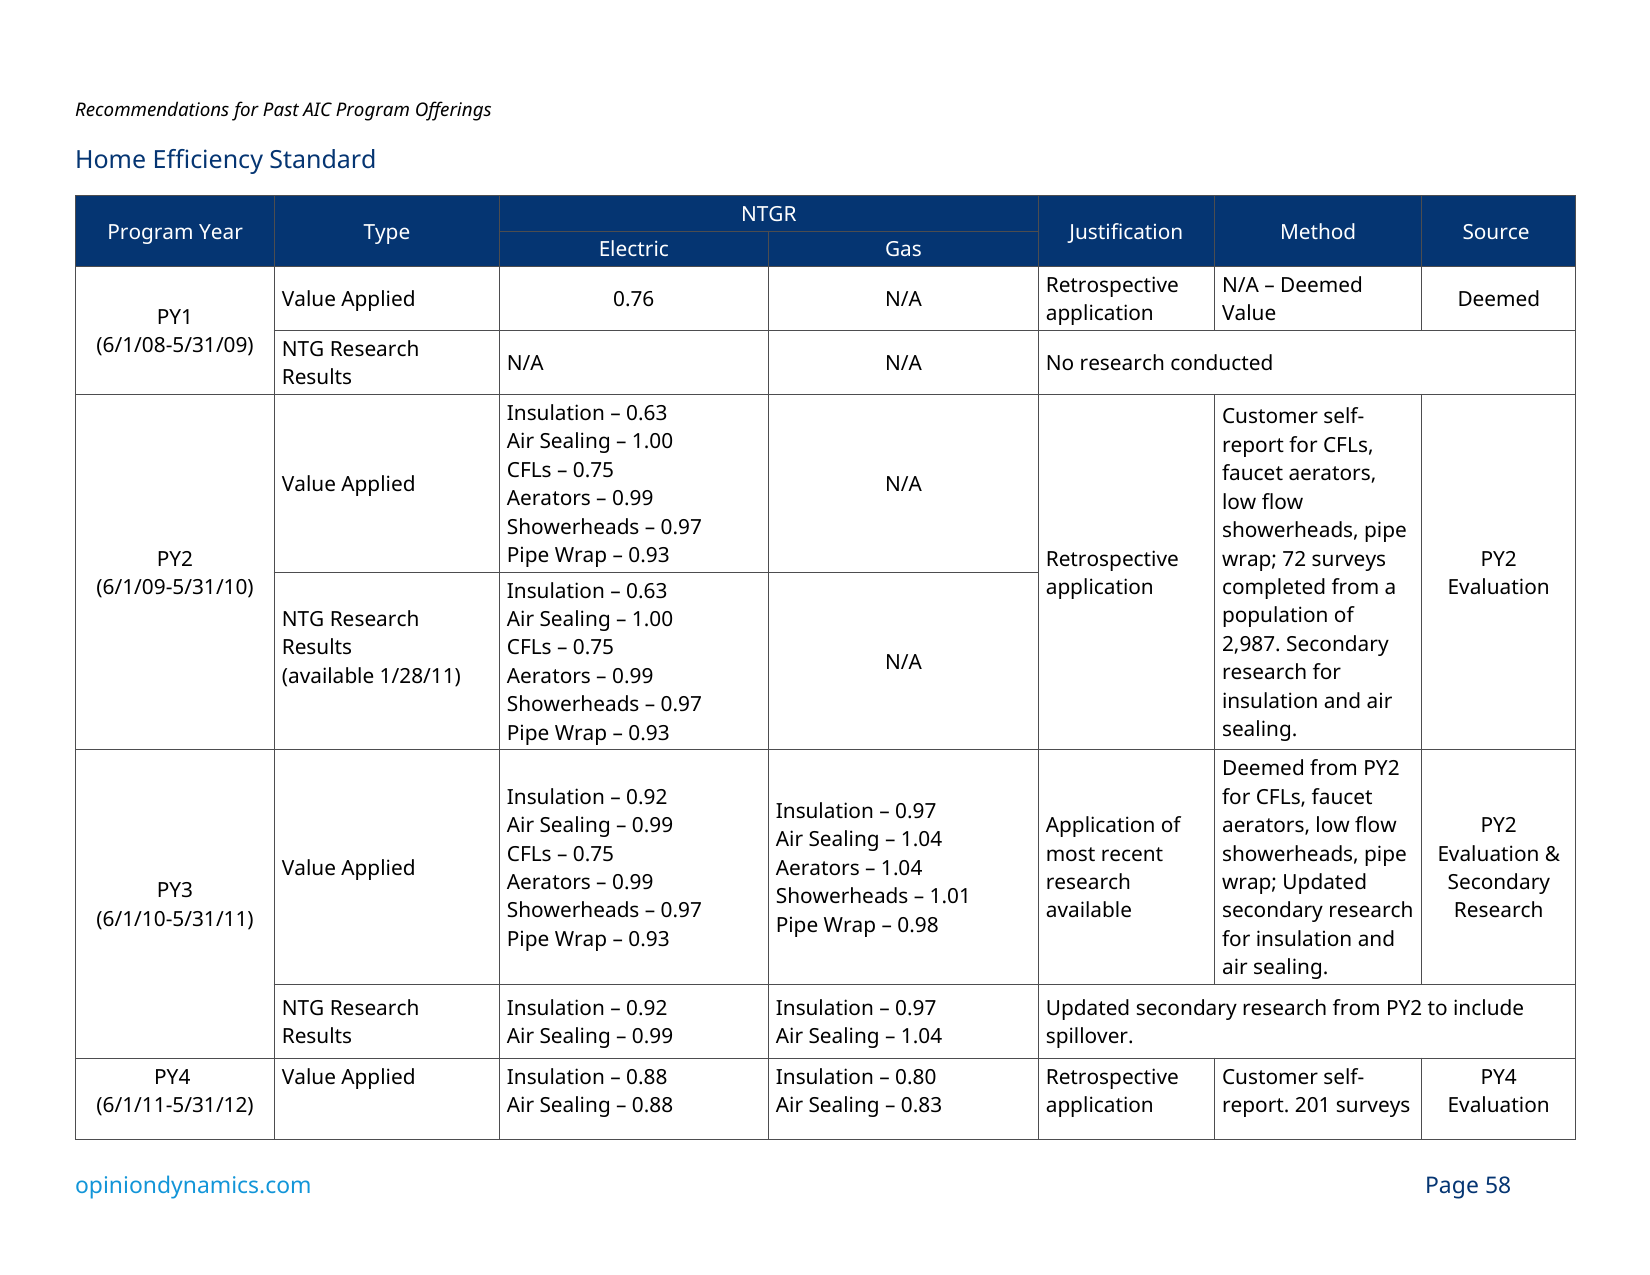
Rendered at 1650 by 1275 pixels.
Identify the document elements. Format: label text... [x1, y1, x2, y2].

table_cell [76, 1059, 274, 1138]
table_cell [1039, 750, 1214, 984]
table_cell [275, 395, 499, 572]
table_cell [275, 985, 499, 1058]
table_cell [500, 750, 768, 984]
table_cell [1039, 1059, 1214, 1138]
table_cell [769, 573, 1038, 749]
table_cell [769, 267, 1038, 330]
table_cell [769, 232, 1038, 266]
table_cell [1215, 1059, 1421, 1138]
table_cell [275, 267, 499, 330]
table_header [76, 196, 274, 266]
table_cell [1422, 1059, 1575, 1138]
subtitle Home Efficiency Standard [75, 142, 1575, 176]
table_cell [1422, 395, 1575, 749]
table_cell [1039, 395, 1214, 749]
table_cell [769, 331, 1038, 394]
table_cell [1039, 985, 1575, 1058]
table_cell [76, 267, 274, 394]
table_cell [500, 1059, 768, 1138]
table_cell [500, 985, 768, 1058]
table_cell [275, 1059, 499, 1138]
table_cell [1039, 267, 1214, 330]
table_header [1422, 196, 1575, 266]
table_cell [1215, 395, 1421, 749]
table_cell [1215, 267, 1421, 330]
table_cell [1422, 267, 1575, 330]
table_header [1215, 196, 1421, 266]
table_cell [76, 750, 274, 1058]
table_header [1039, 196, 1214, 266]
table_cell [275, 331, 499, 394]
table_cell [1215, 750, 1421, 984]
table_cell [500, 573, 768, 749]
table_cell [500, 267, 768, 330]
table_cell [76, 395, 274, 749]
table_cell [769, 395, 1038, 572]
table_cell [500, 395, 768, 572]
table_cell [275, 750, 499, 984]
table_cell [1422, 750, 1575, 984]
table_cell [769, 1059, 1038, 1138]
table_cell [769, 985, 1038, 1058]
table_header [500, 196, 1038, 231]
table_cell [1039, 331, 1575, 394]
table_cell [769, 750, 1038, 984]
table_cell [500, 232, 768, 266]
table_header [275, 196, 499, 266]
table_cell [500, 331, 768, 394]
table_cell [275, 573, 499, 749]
